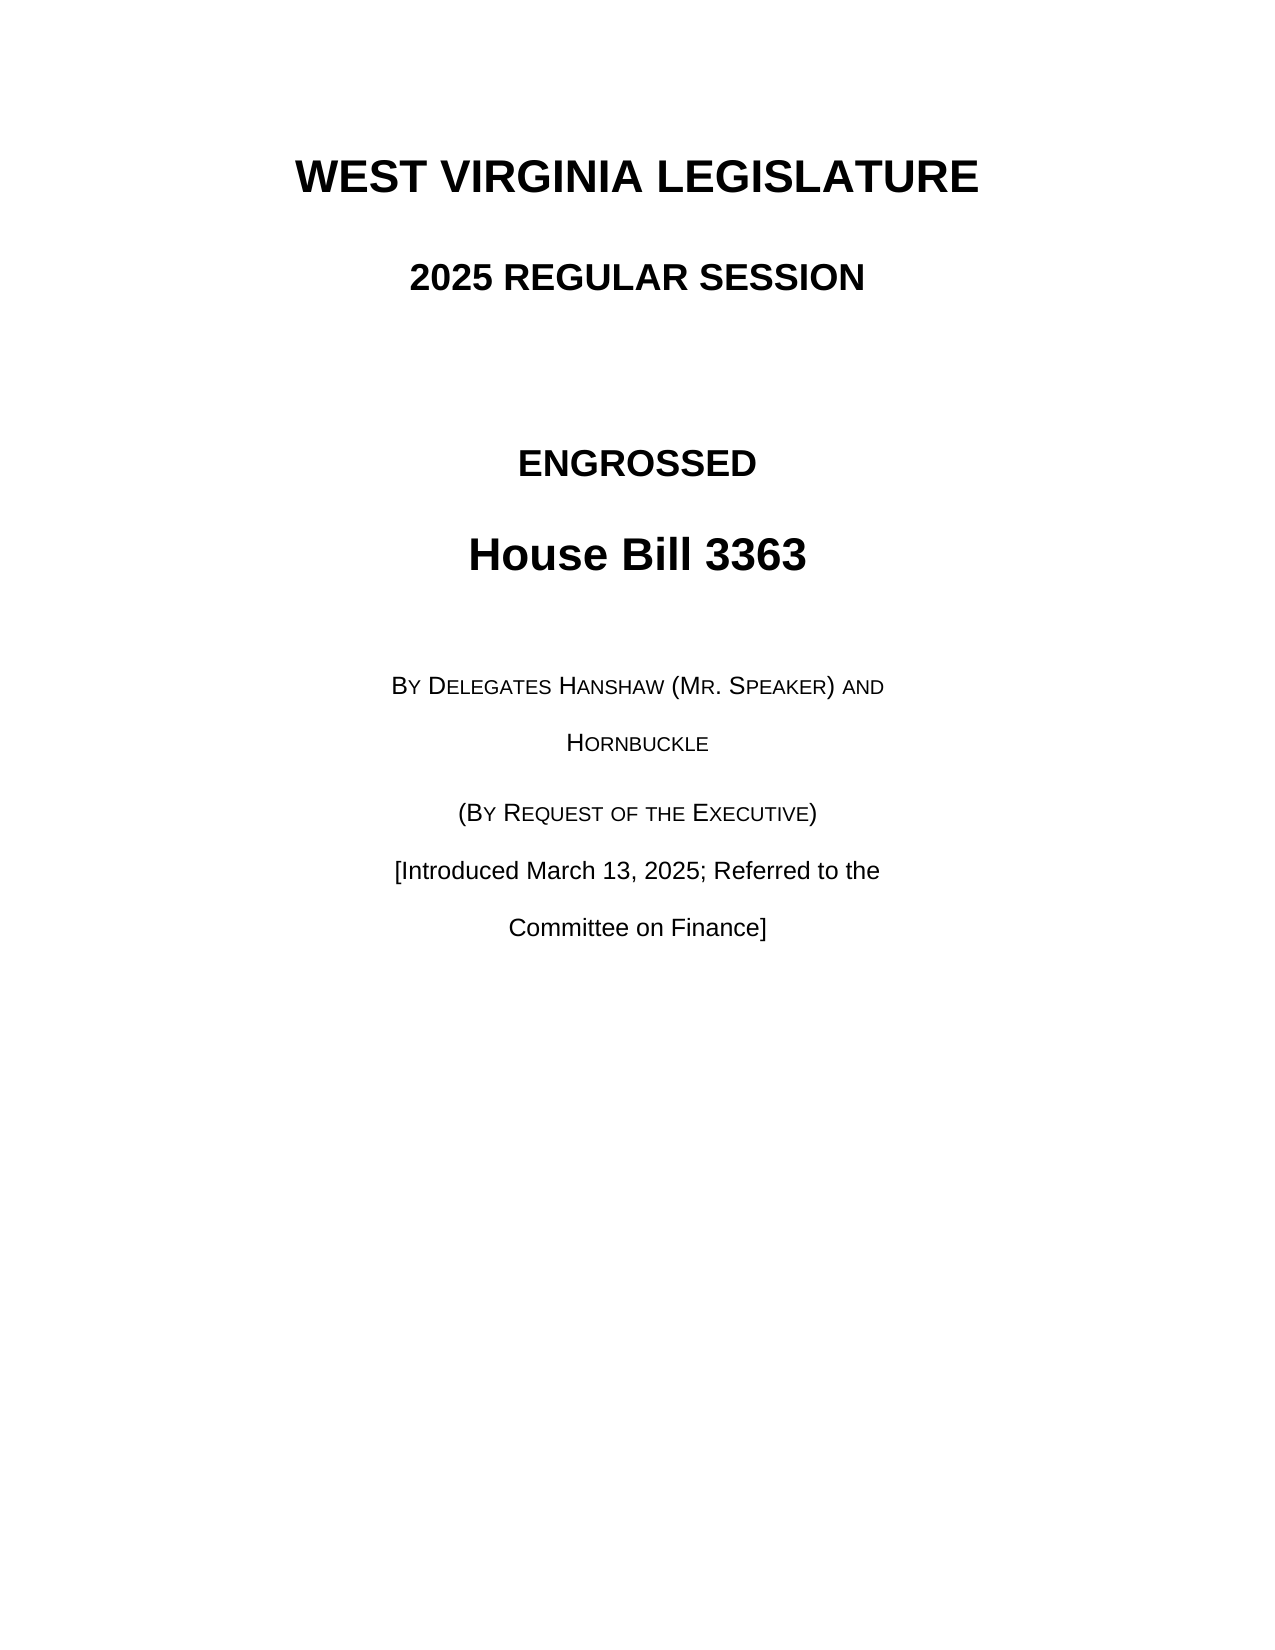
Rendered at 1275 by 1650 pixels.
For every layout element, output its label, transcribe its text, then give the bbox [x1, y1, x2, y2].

title 2025 regular session [150, 255, 1125, 298]
text By [337, 671, 937, 757]
text [] [337, 856, 937, 942]
text (By Request of the Executive) [337, 798, 937, 827]
text Bill [150, 528, 1125, 581]
title WEST virginia legislature [150, 150, 1125, 203]
